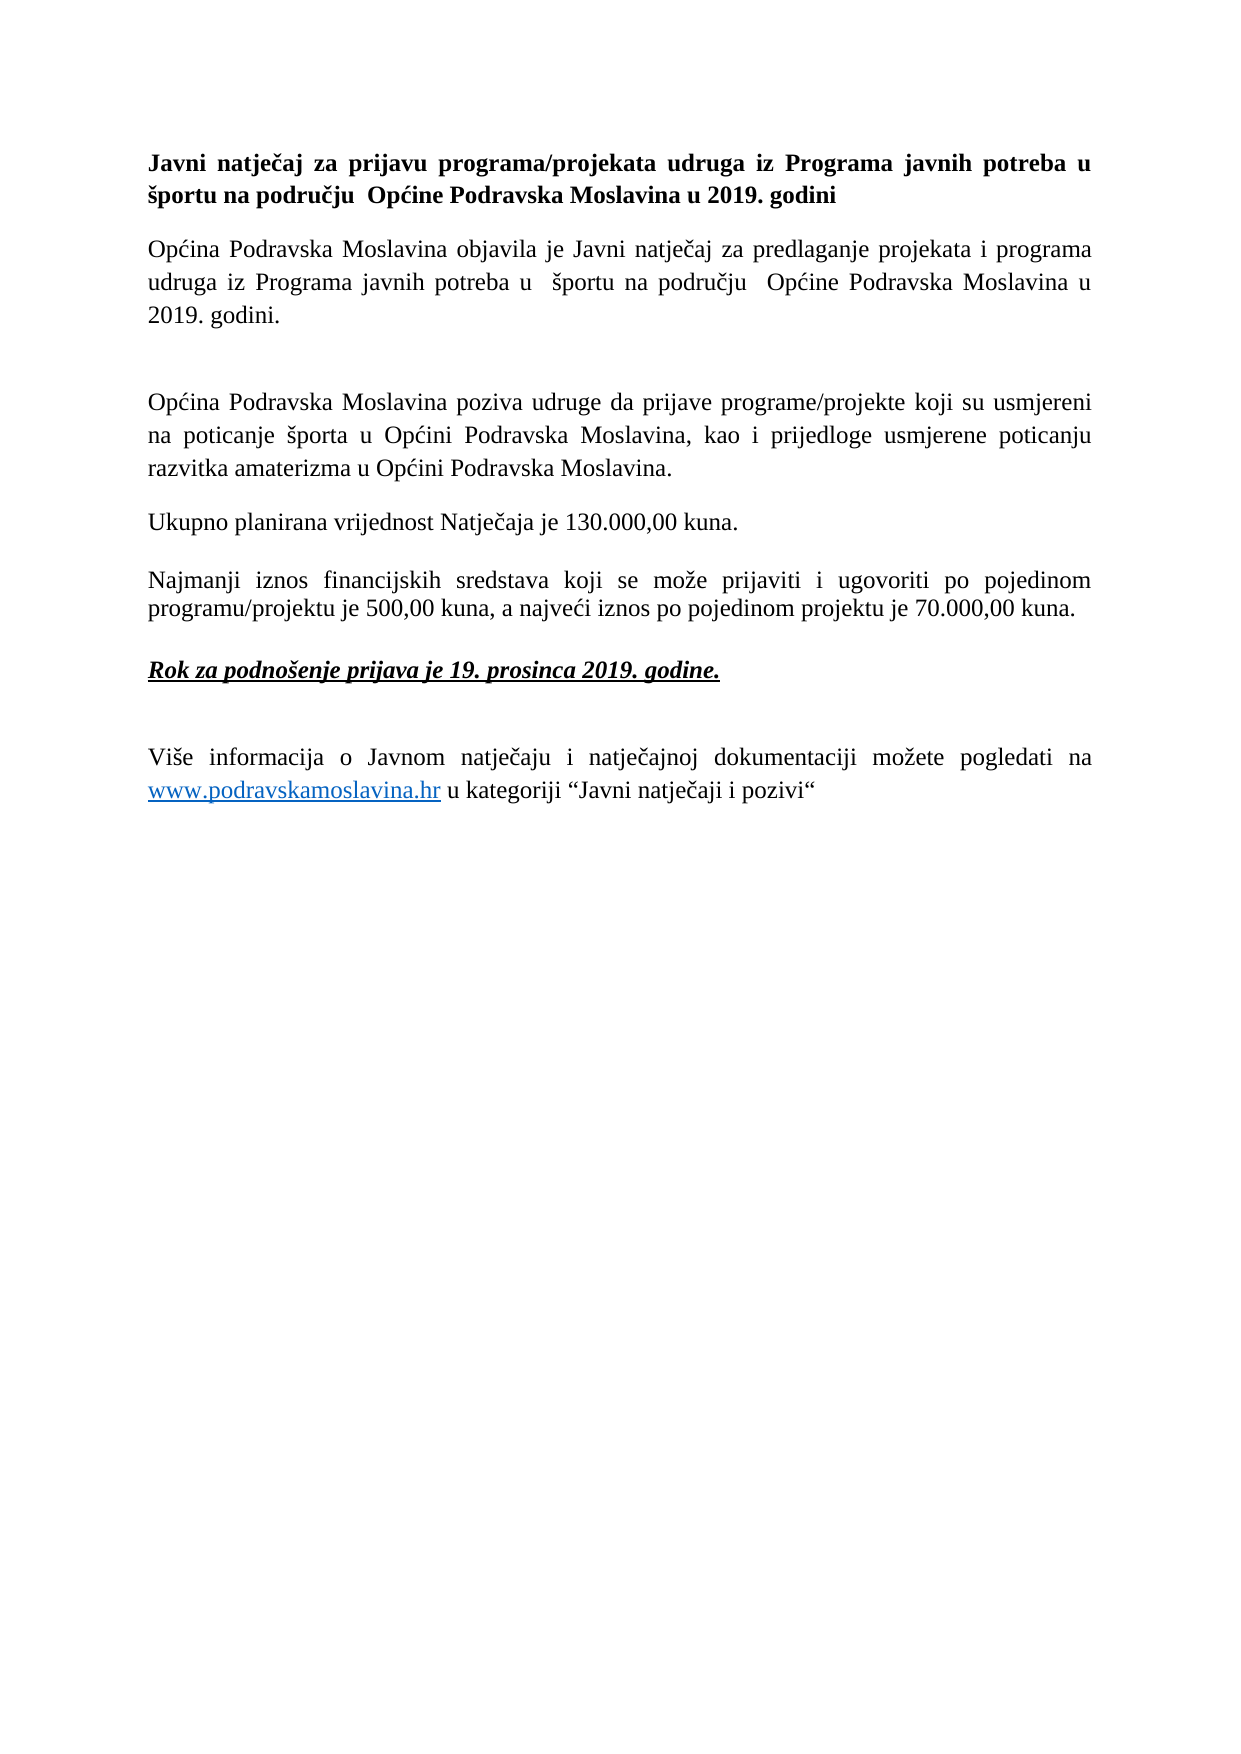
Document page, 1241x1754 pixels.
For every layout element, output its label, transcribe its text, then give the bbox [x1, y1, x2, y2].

text Općina Podravska Moslavina objavila je Javni natječaj za predlaganje projekata i programa udruga iz Programa javnih potreba u športu na području Općine Podravska Moslavina u 2019. godini. [148, 234, 1093, 329]
text Najmanji iznos financijskih sredstava koji se može prijaviti i ugovoriti po pojedinom programu/projektu je 500,00 kuna, a najveći iznos po pojedinom projektu je 70.000,00 kuna. [148, 565, 1093, 622]
text Općina Podravska Moslavina poziva udruge da prijave programe/projekte koji su usmjereni na poticanje športa u Općini Podravska Moslavina, kao i prijedloge usmjerene poticanju razvitka amaterizma u Općini Podravska Moslavina. [148, 354, 1093, 482]
text Ukupno planirana vrijednost Natječaja je 130.000,00 kuna. [148, 507, 1093, 536]
text Javni natječaj za prijavu programa/projekata udruga iz Programa javnih potreba u športu na području Općine Podravska Moslavina u 2019. godini [148, 148, 1093, 209]
text Rok za podnošenje prijava je 19. prosinca 2019. godine. [148, 622, 1093, 684]
text Više informacija o Javnom natječaju i natječajnoj dokumentaciji možete pogledati na www.podravskamoslavina.hr u kategoriji “Javni natječaji i pozivi“ [148, 709, 1093, 804]
